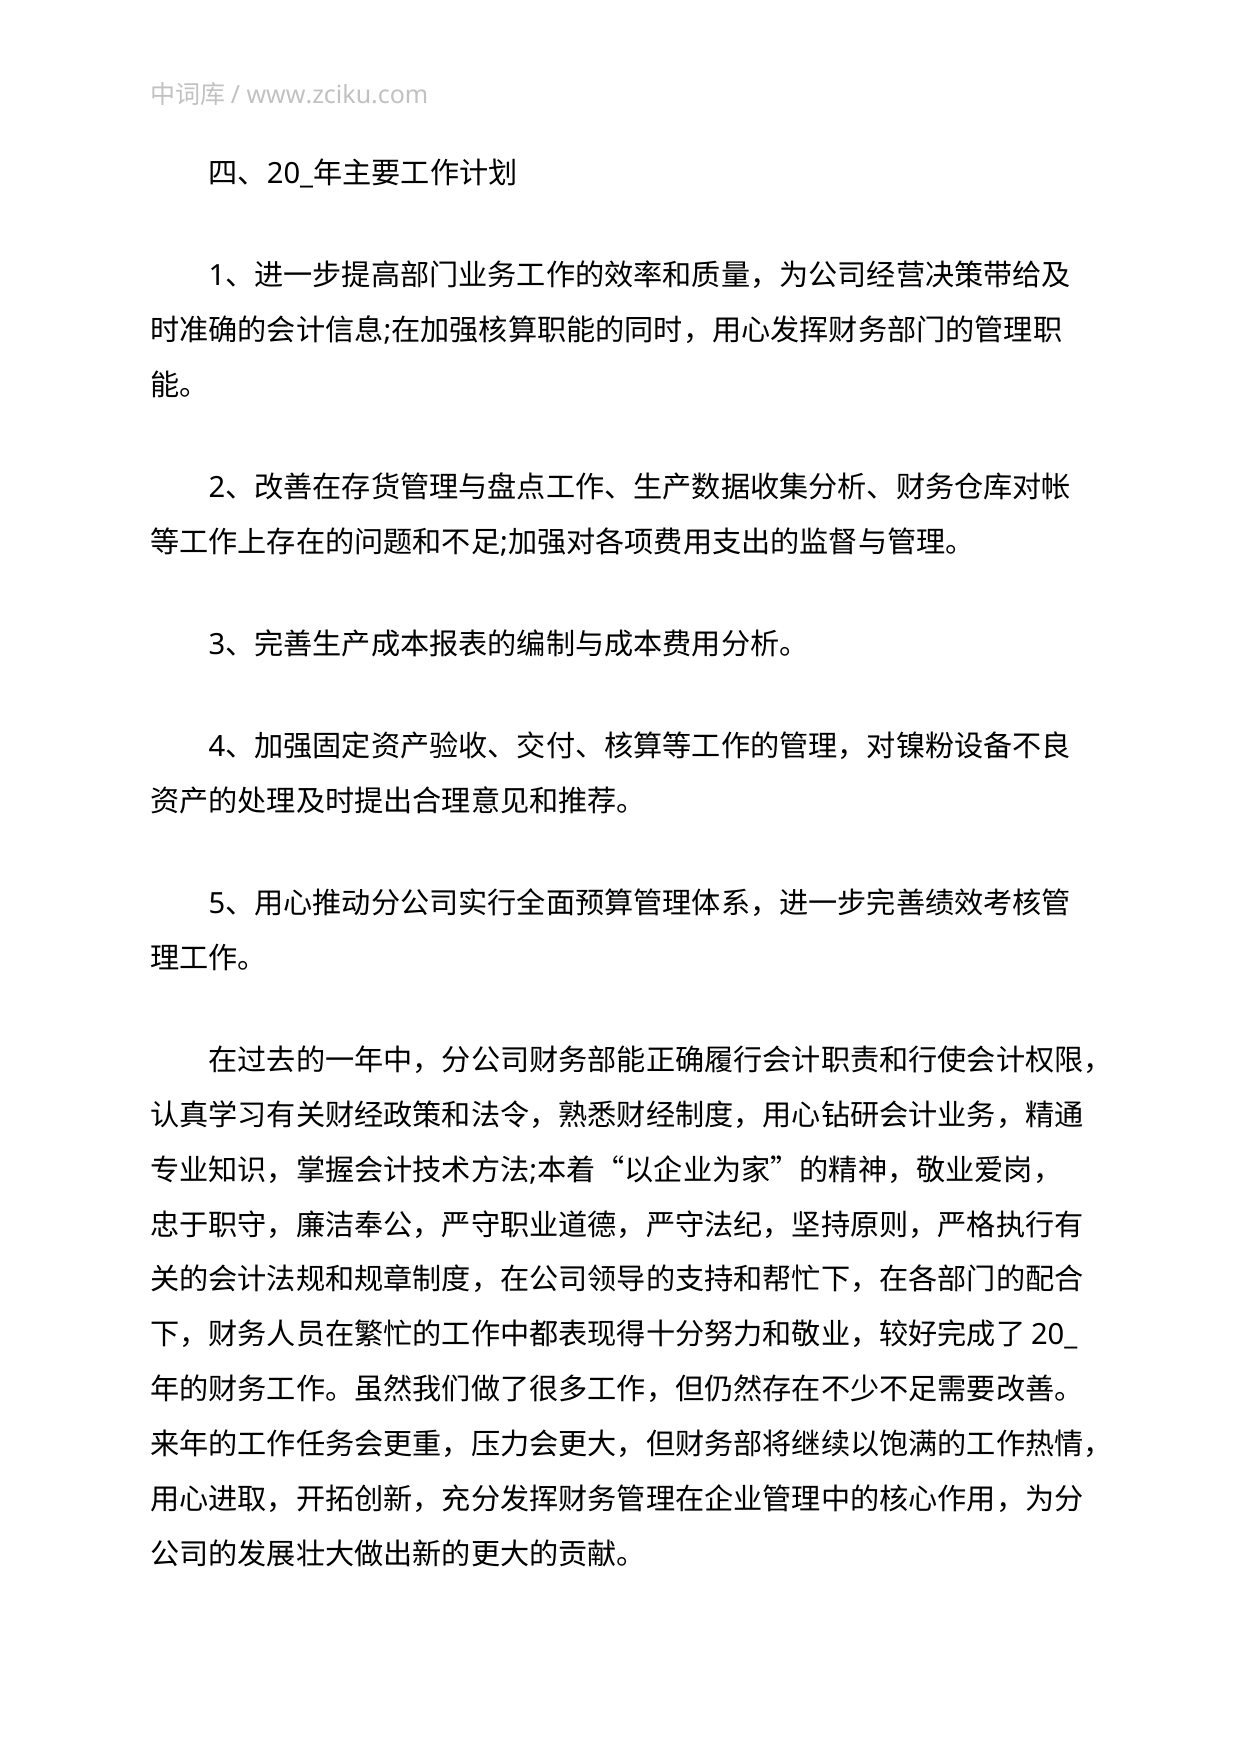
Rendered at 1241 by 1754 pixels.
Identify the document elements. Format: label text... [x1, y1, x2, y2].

text 1、进一步提高部门业务工作的效率和质量，为公司经营决策带给及时准确的会计信息;在加强核算职能的同时，用心发挥财务部门的管理职能。 [150, 252, 1090, 404]
text 在过去的一年中，分公司财务部能正确履行会计职责和行使会计权限，认真学习有关财经政策和法令，熟悉财经制度，用心钻研会计业务，精通专业知识，掌握会计技术方法;本着“以企业为家”的精神，敬业爱岗，忠于职守，廉洁奉公，严守职业道德，严守法纪，坚持原则，严格执行有关的会计法规和规章制度，在公司领导的支持和帮忙下，在各部门的配合下，财务人员在繁忙的工作中都表现得十分努力和敬业，较好完成了20_年的财务工作。虽然我们做了很多工作，但仍然存在不少不足需要改善。来年的工作任务会更重，压力会更大，但财务部将继续以饱满的工作热情，用心进取，开拓创新，充分发挥财务管理在企业管理中的核心作用，为分公司的发展壮大做出新的更大的贡献。 [150, 1036, 1090, 1573]
text 2、改善在存货管理与盘点工作、生产数据收集分析、财务仓库对帐等工作上存在的问题和不足;加强对各项费用支出的监督与管理。 [150, 464, 1090, 561]
text 4、加强固定资产验收、交付、核算等工作的管理，对镍粉设备不良资产的处理及时提出合理意见和推荐。 [150, 723, 1090, 820]
text 5、用心推动分公司实行全面预算管理体系，进一步完善绩效考核管理工作。 [150, 879, 1090, 977]
text 3、完善生产成本报表的编制与成本费用分析。 [150, 621, 1090, 663]
text 四、20_年主要工作计划 [150, 150, 1090, 192]
